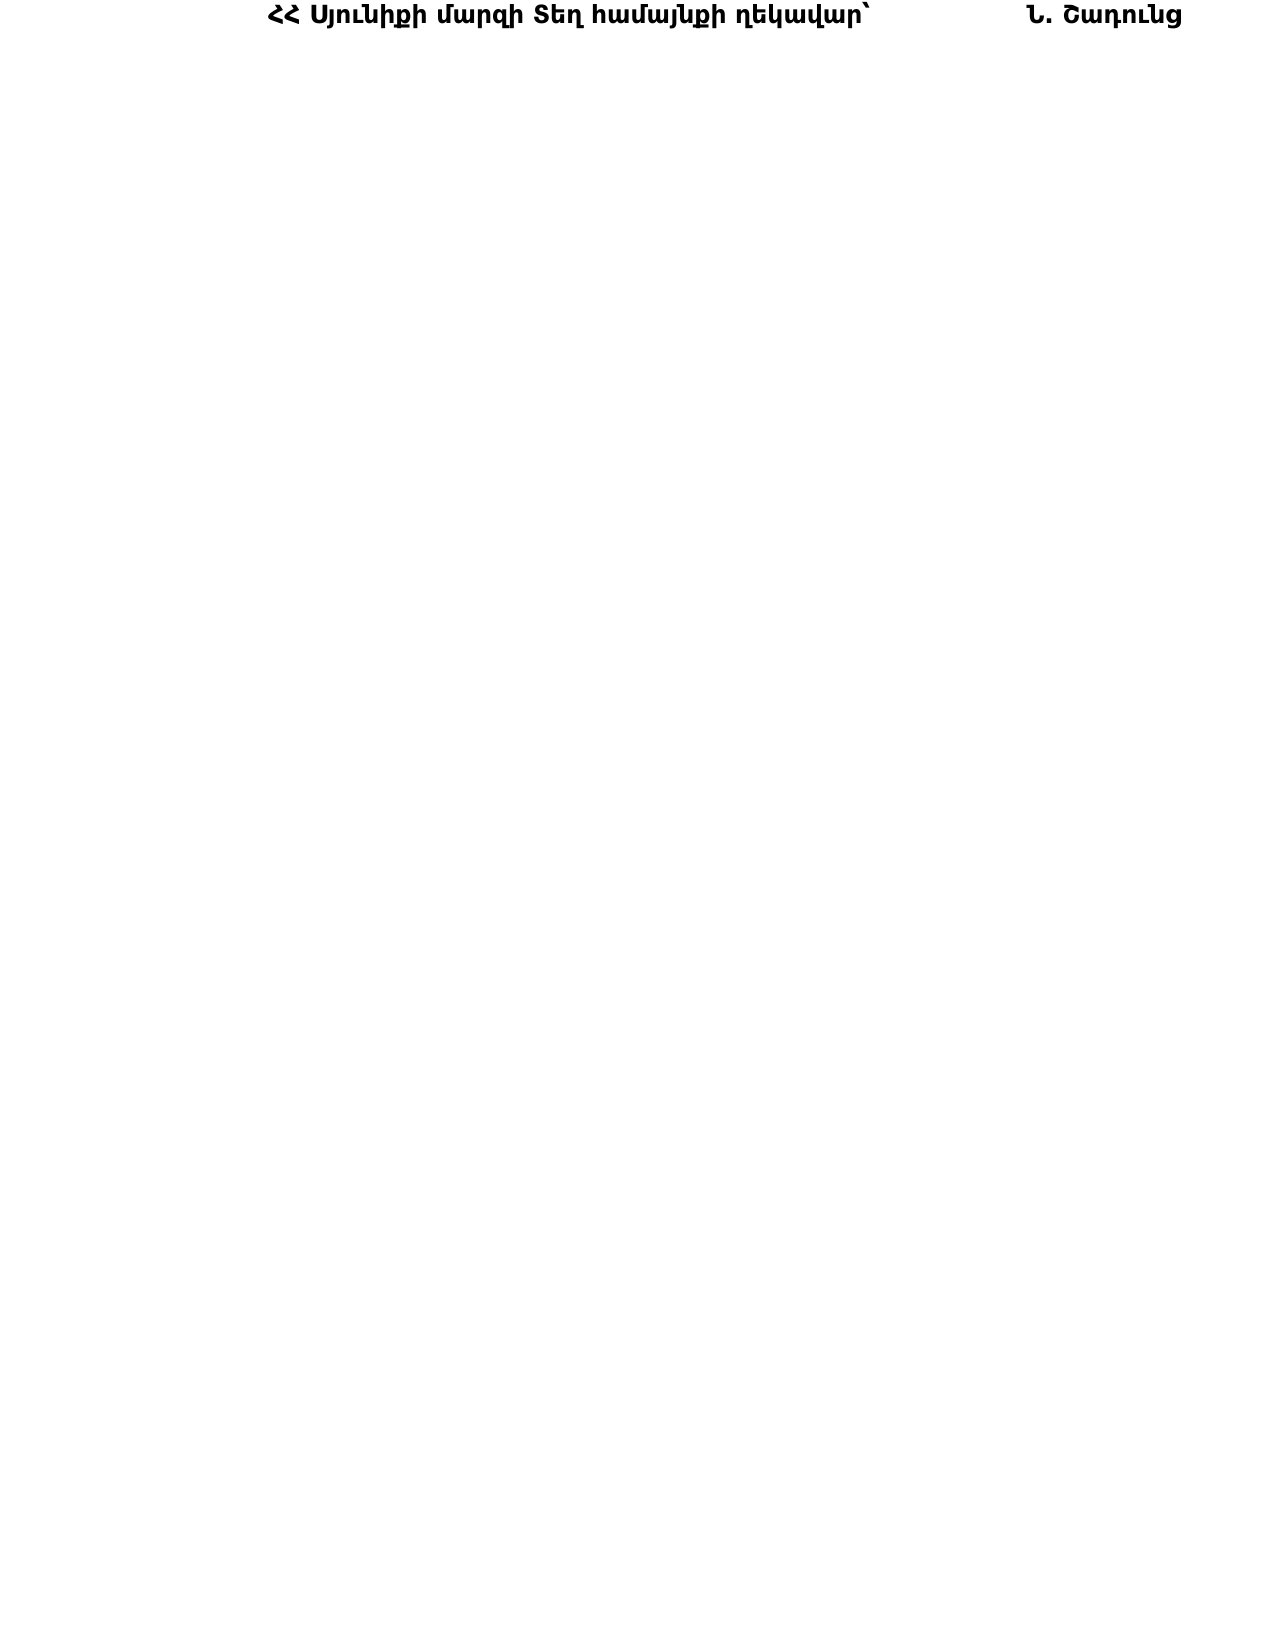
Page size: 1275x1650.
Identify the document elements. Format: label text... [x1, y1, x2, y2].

text ՀՀ Սյունիքի մարզի Տեղ համայնքի ղեկավար՝ Ն. Շադունց [103, 0, 1209, 29]
